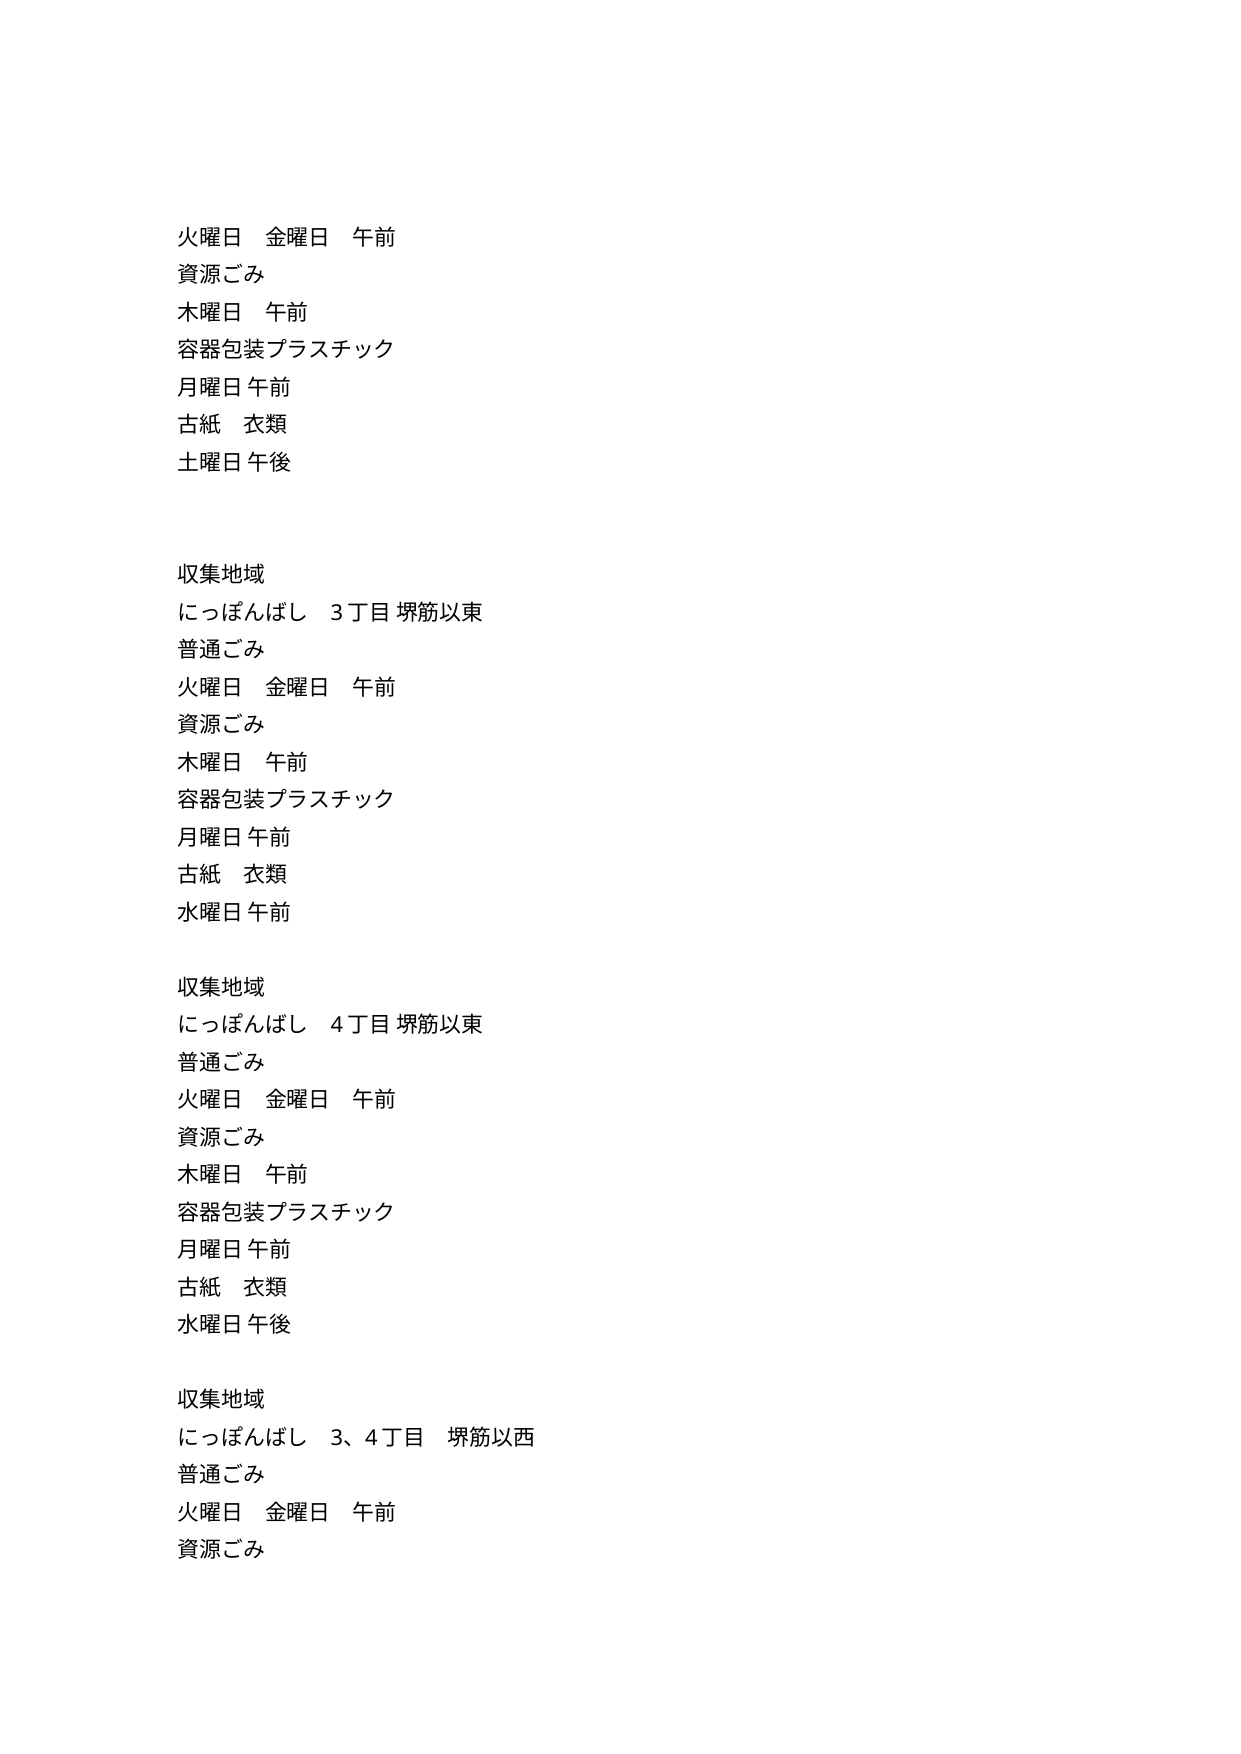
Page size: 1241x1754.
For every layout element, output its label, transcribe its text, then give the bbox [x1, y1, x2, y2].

text 火曜日 金曜日 午前 [177, 667, 1063, 704]
text 月曜日 午前 [177, 367, 1063, 404]
text 木曜日 午前 [177, 742, 1063, 779]
text 木曜日 午前 [177, 1154, 1063, 1192]
text 月曜日 午前 [177, 817, 1063, 854]
text 収集地域 [177, 967, 1063, 1004]
text 古紙 衣類 [177, 854, 1063, 892]
text 容器包装プラスチック [177, 329, 1063, 367]
text 普通ごみ [177, 1042, 1063, 1079]
text にっぽんばし 3、4丁目 堺筋以西 [177, 1417, 1063, 1454]
text 容器包装プラスチック [177, 779, 1063, 817]
text 古紙 衣類 [177, 404, 1063, 442]
text 資源ごみ [177, 704, 1063, 742]
text 水曜日 午前 [177, 892, 1063, 929]
text 水曜日 午後 [177, 1304, 1063, 1342]
text にっぽんばし 4丁目 堺筋以東 [177, 1004, 1063, 1042]
text 収集地域 [177, 554, 1063, 592]
text 火曜日 金曜日 午前 [177, 1492, 1063, 1529]
text 資源ごみ [177, 1117, 1063, 1154]
text 資源ごみ [177, 1529, 1063, 1567]
text にっぽんばし 3丁目 堺筋以東 [177, 592, 1063, 629]
text 普通ごみ [177, 1454, 1063, 1492]
text 月曜日 午前 [177, 1229, 1063, 1267]
text 普通ごみ [177, 629, 1063, 667]
text 資源ごみ [177, 254, 1063, 292]
text 古紙 衣類 [177, 1267, 1063, 1304]
text 火曜日 金曜日 午前 [177, 1079, 1063, 1117]
text 土曜日 午後 [177, 442, 1063, 479]
text 木曜日 午前 [177, 292, 1063, 329]
text 容器包装プラスチック [177, 1192, 1063, 1229]
text 火曜日 金曜日 午前 [177, 217, 1063, 254]
text 収集地域 [177, 1379, 1063, 1417]
